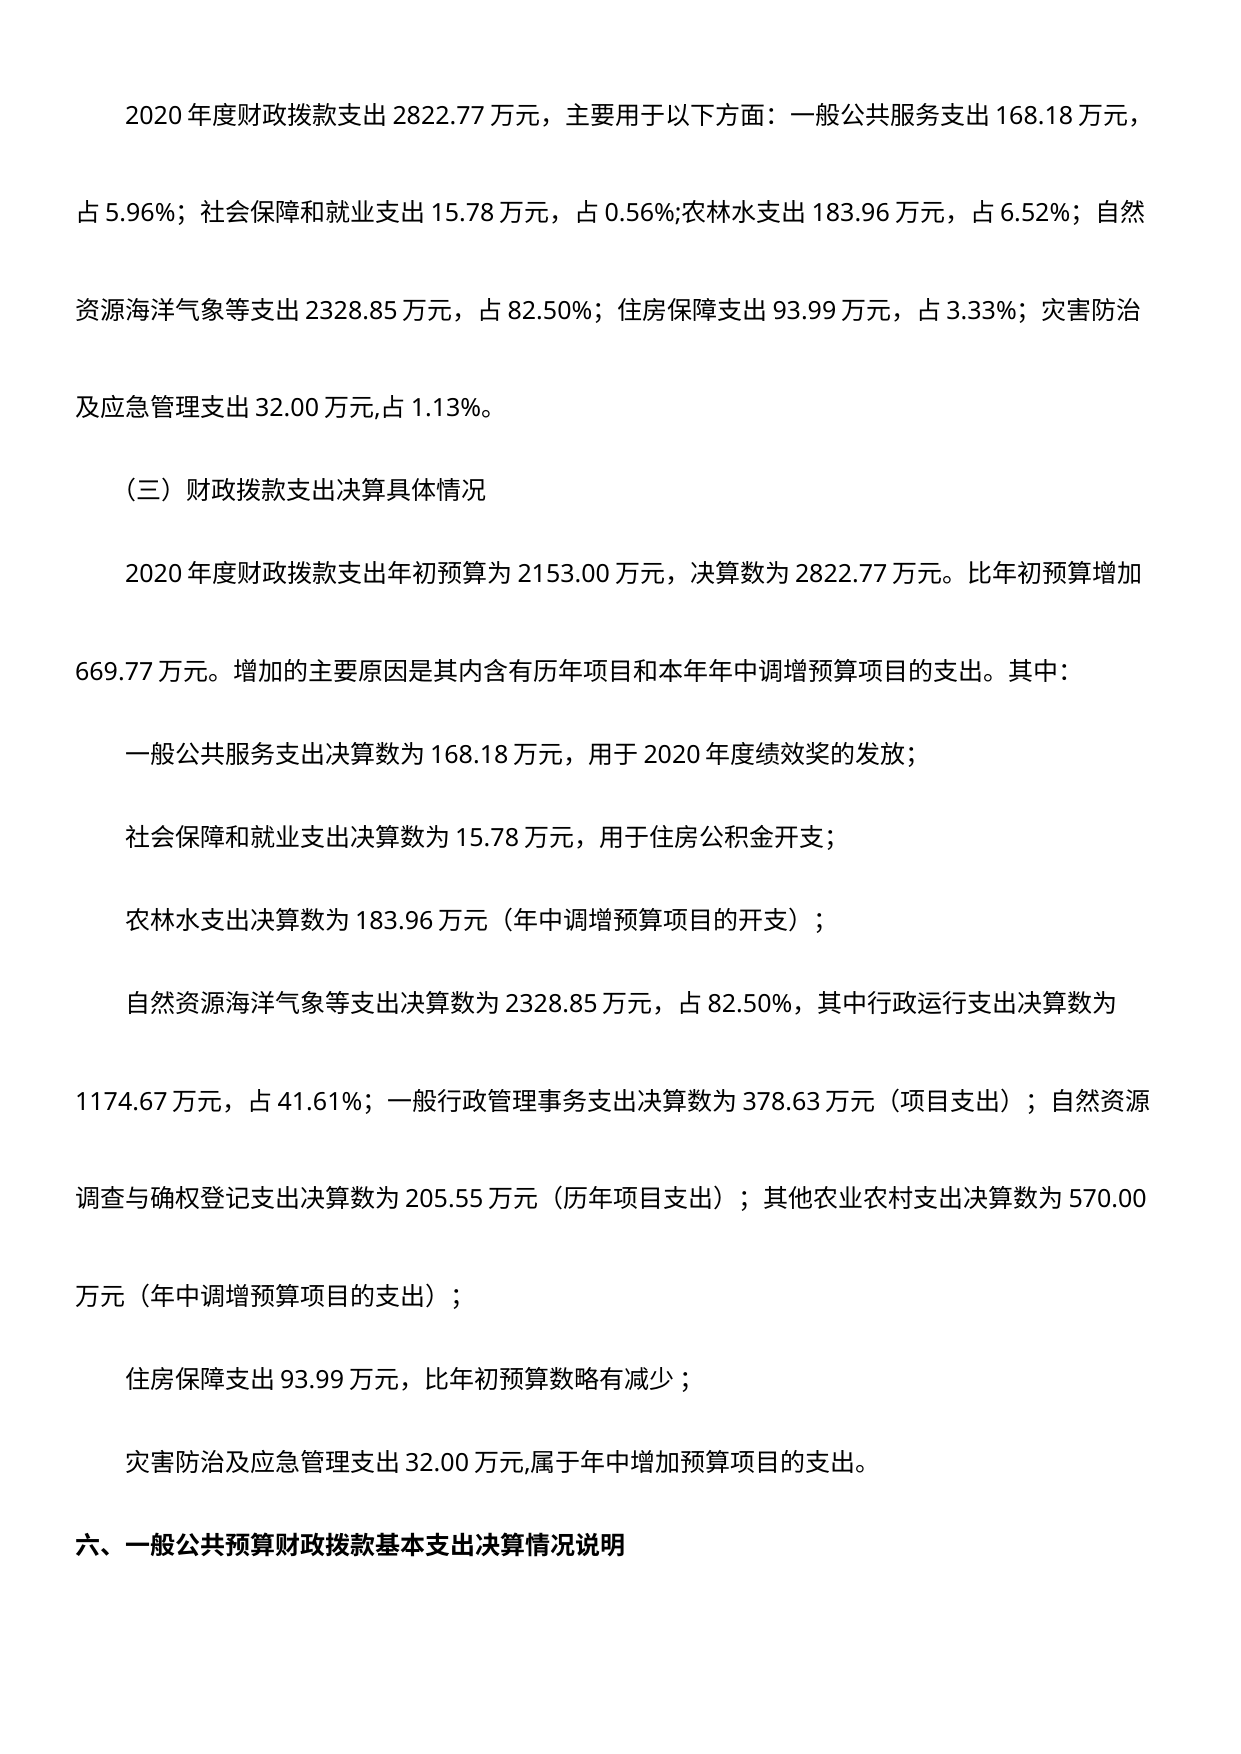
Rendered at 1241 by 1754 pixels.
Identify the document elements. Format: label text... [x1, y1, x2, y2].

text 自然资源海洋气象等支出决算数为2328.85万元，占82.50%，其中行政运行支出决算数为1174.67万元，占41.61%；一般行政管理事务支出决算数为378.63万元（项目支出）；自然资源调查与确权登记支出决算数为205.55万元（历年项目支出）；其他农业农村支出决算数为570.00万元（年中调增预算项目的支出）； [75, 969, 1165, 1327]
text 2020年度财政拨款支出年初预算为2153.00万元，决算数为2822.77万元。比年初预算增加669.77万元。增加的主要原因是其内含有历年项目和本年年中调增预算项目的支出。其中： [75, 539, 1165, 702]
text 住房保障支出93.99万元，比年初预算数略有减少 ； [75, 1345, 1165, 1410]
text 一般公共服务支出决算数为168.18万元，用于2020年度绩效奖的发放； [75, 720, 1165, 785]
text 灾害防治及应急管理支出32.00万元,属于年中增加预算项目的支出。 [75, 1428, 1165, 1493]
text （三）财政拨款支出决算具体情况 [75, 456, 1165, 521]
text 农林水支出决算数为183.96万元（年中调增预算项目的开支）； [75, 886, 1165, 951]
text 社会保障和就业支出决算数为15.78万元，用于住房公积金开支； [75, 803, 1165, 868]
text 六、一般公共预算财政拨款基本支出决算情况说明 [75, 1511, 1165, 1576]
text 2020年度财政拨款支出2822.77万元，主要用于以下方面：一般公共服务支出168.18万元，占5.96%；社会保障和就业支出15.78万元，占0.56%;农林水支出183.96万元，占6.52%；自然资源海洋气象等支出2328.85万元，占82.50%；住房保障支出93.99万元，占3.33%；灾害防治及应急管理支出32.00万元,占1.13%。 [75, 81, 1165, 438]
